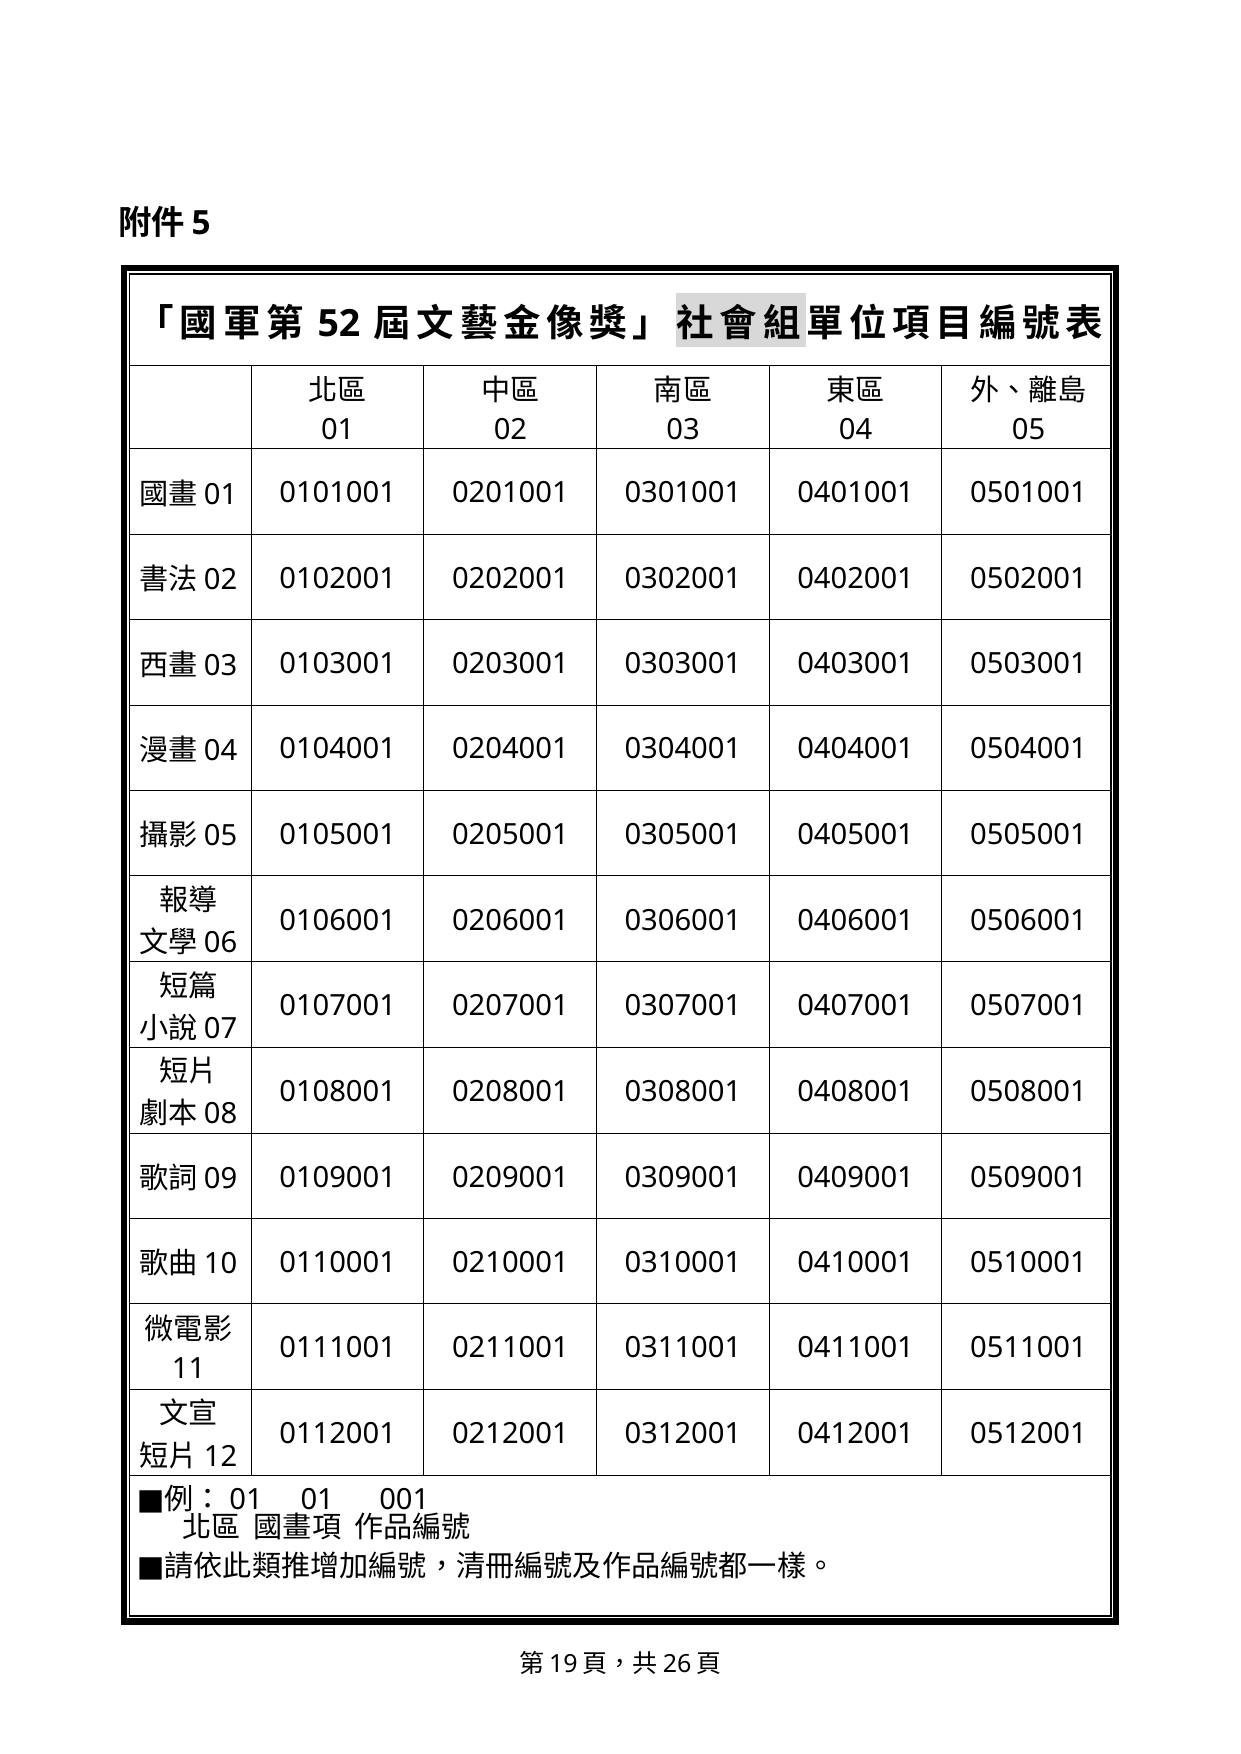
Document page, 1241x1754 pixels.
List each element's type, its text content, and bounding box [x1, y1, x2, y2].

table_cell 0112001 [252, 1390, 423, 1474]
table_cell 0508001 [942, 1048, 1110, 1132]
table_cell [130, 1476, 1110, 1615]
table_cell 歌詞09 [130, 1134, 251, 1218]
table_cell 0406001 [770, 876, 941, 961]
table_cell 0408001 [770, 1048, 941, 1132]
table_cell [130, 366, 251, 448]
table_cell 0109001 [252, 1134, 423, 1218]
table_cell 歌曲10 [130, 1219, 251, 1303]
table_cell 0103001 [252, 620, 423, 704]
table_cell 短篇 小說07 [130, 962, 251, 1047]
table_cell 0312001 [597, 1390, 769, 1474]
table_cell 南區 03 [597, 366, 769, 448]
table_header 「國軍第52屆文藝金像獎」社會組單位項目編號表 [130, 275, 1110, 365]
table_cell 0306001 [597, 876, 769, 961]
table_cell 0101001 [252, 449, 423, 534]
table_cell 東區 04 [770, 366, 941, 448]
table_cell 0208001 [424, 1048, 596, 1132]
table_cell 0203001 [424, 620, 596, 704]
table_cell 0402001 [770, 535, 941, 619]
table_cell 0506001 [942, 876, 1110, 961]
table_cell 0510001 [942, 1219, 1110, 1303]
table_cell 0209001 [424, 1134, 596, 1218]
table_cell 0507001 [942, 962, 1110, 1047]
table_cell 0311001 [597, 1304, 769, 1389]
table_cell 漫畫04 [130, 706, 251, 790]
table_cell 0205001 [424, 791, 596, 875]
table_cell 0104001 [252, 706, 423, 790]
table_cell 0405001 [770, 791, 941, 875]
table_cell 0206001 [424, 876, 596, 961]
table_cell 0501001 [942, 449, 1110, 534]
table_cell 0409001 [770, 1134, 941, 1218]
table_cell 0509001 [942, 1134, 1110, 1218]
table_cell 0102001 [252, 535, 423, 619]
table_cell 外、離島 05 [942, 366, 1110, 448]
table_cell 北區 01 [252, 366, 423, 448]
table_cell 0511001 [942, 1304, 1110, 1389]
table_cell 0108001 [252, 1048, 423, 1132]
table_cell 0401001 [770, 449, 941, 534]
table_cell 0204001 [424, 706, 596, 790]
table_cell 0307001 [597, 962, 769, 1047]
table_cell 0303001 [597, 620, 769, 704]
table_cell 攝影05 [130, 791, 251, 875]
table_cell 0411001 [770, 1304, 941, 1389]
table_cell 0302001 [597, 535, 769, 619]
table_cell 0308001 [597, 1048, 769, 1132]
table_cell 國畫01 [130, 449, 251, 534]
table_cell 0210001 [424, 1219, 596, 1303]
table_cell 0211001 [424, 1304, 596, 1389]
table_cell 0504001 [942, 706, 1110, 790]
table_cell 0105001 [252, 791, 423, 875]
table_cell 0106001 [252, 876, 423, 961]
table_cell 0310001 [597, 1219, 769, 1303]
table_cell 0512001 [942, 1390, 1110, 1474]
table_cell 0403001 [770, 620, 941, 704]
table_cell 0107001 [252, 962, 423, 1047]
table_cell 0111001 [252, 1304, 423, 1389]
table_cell 0309001 [597, 1134, 769, 1218]
table_cell 0412001 [770, 1390, 941, 1474]
table_cell 0201001 [424, 449, 596, 534]
table_cell 0212001 [424, 1390, 596, 1474]
table_cell 0407001 [770, 962, 941, 1047]
table_cell 0301001 [597, 449, 769, 534]
table_cell 短片 劇本08 [130, 1048, 251, 1132]
table_cell 0207001 [424, 962, 596, 1047]
table_cell 0305001 [597, 791, 769, 875]
text 附件5 [118, 174, 1122, 265]
table_cell 0304001 [597, 706, 769, 790]
table_cell 0410001 [770, 1219, 941, 1303]
table_cell 0502001 [942, 535, 1110, 619]
table_cell 0404001 [770, 706, 941, 790]
table_cell 0503001 [942, 620, 1110, 704]
table_cell 0202001 [424, 535, 596, 619]
table_cell 報導 文學06 [130, 876, 251, 961]
table_cell 0505001 [942, 791, 1110, 875]
table_cell 文宣 短片12 [130, 1390, 251, 1474]
table_cell 書法02 [130, 535, 251, 619]
table_cell 西畫03 [130, 620, 251, 704]
table_cell 中區 02 [424, 366, 596, 448]
table_cell 0110001 [252, 1219, 423, 1303]
table_cell 微電影 11 [130, 1304, 251, 1389]
